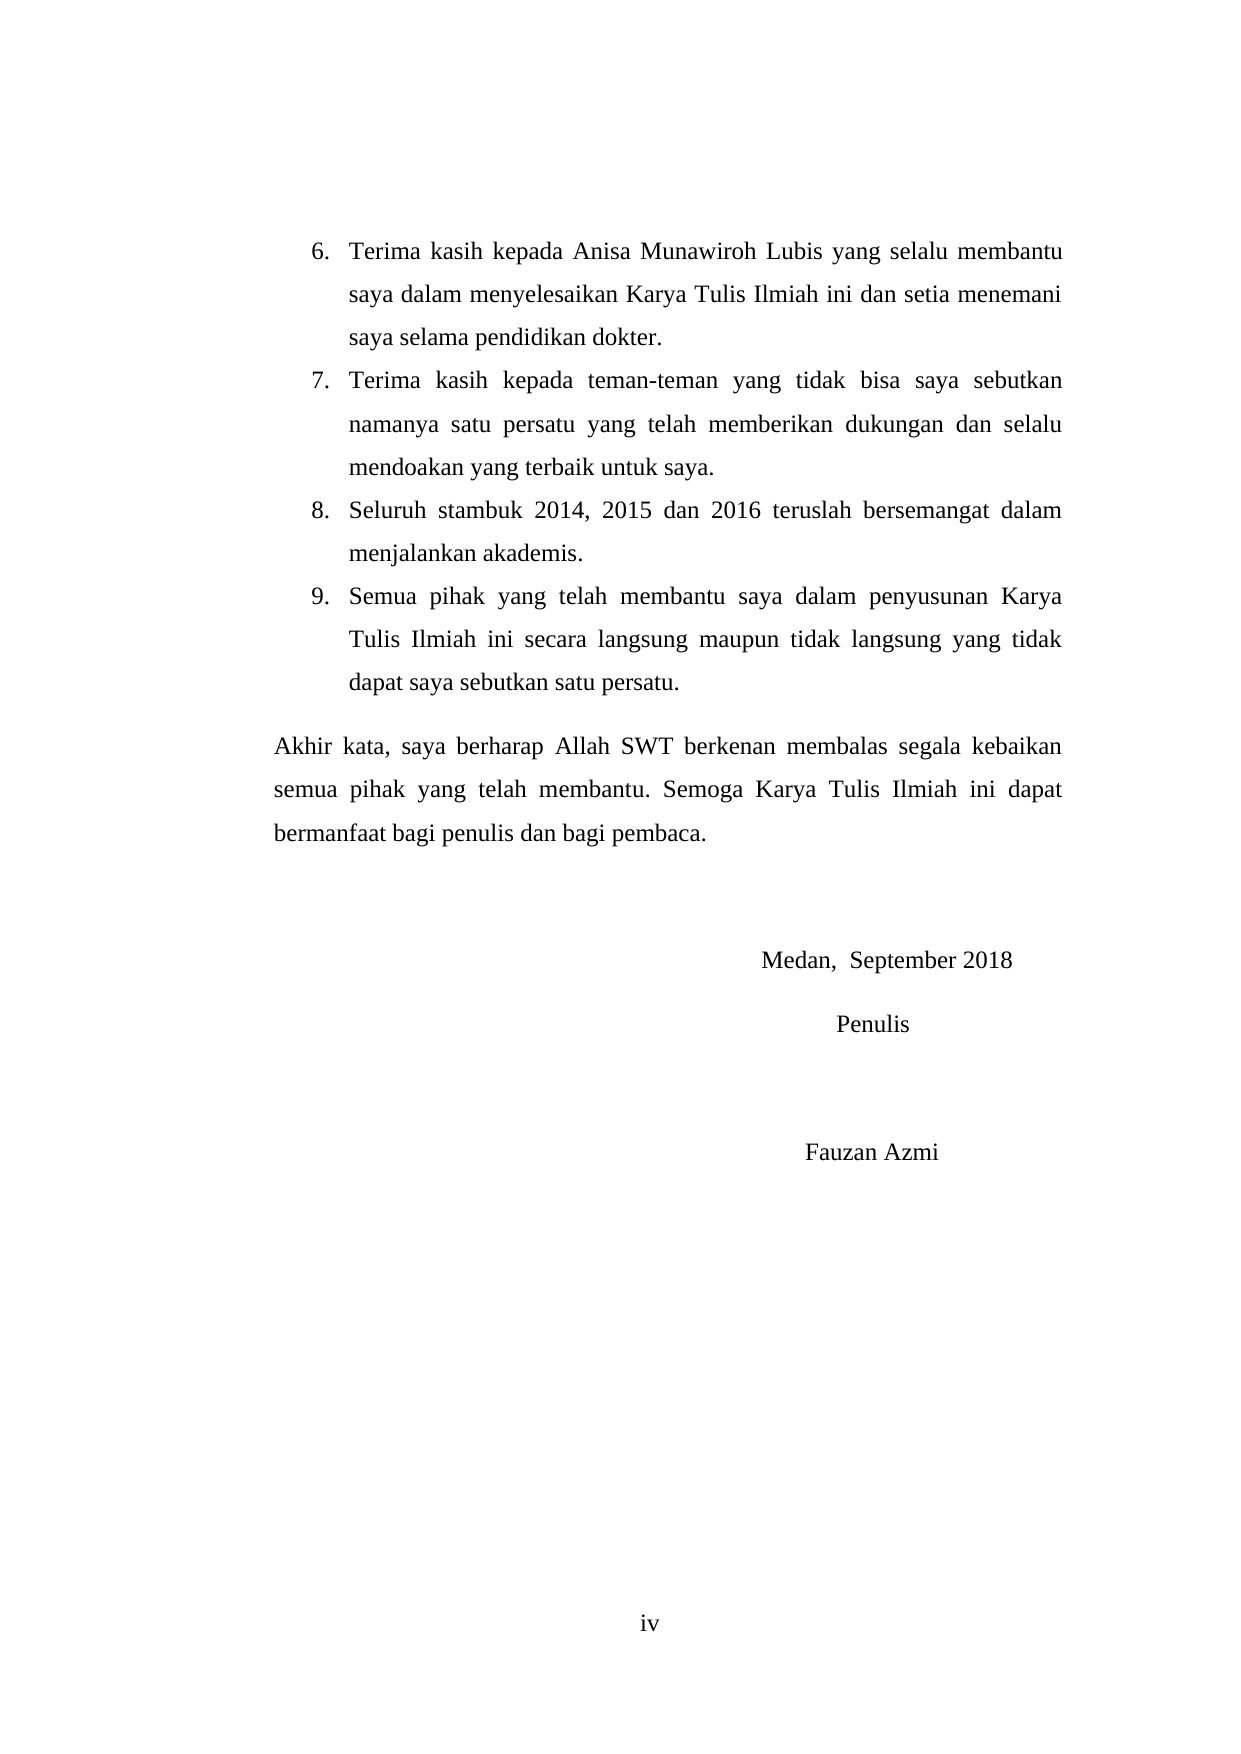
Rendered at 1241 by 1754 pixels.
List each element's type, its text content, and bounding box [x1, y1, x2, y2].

text Medan, September 2018 [274, 946, 1063, 974]
list Terima kasih kepada Anisa Munawiroh Lubis yang selalu membantu saya dalam menyelesaikan Karya Tulis Ilmiah ini dan setia menemani saya selama pendidikan dokter. [311, 236, 1063, 351]
list Semua pihak yang telah membantu saya dalam penyusunan Karya Tulis Ilmiah ini secara langsung maupun tidak langsung yang tidak dapat saya sebutkan satu persatu. [311, 581, 1063, 696]
text Penulis [274, 1009, 1063, 1038]
text Fauzan Azmi [274, 1137, 1063, 1166]
list Terima kasih kepada teman-teman yang tidak bisa saya sebutkan namanya satu persatu yang telah memberikan dukungan dan selalu mendoakan yang terbaik untuk saya. [311, 366, 1063, 481]
text Akhir kata, saya berharap Allah SWT berkenan membalas segala kebaikan semua pihak yang telah membantu. Semoga Karya Tulis Ilmiah ini dapat bermanfaat bagi penulis dan bagi pembaca. [274, 731, 1063, 846]
list Seluruh stambuk 2014, 2015 dan 2016 teruslah bersemangat dalam menjalankan akademis. [311, 495, 1063, 567]
